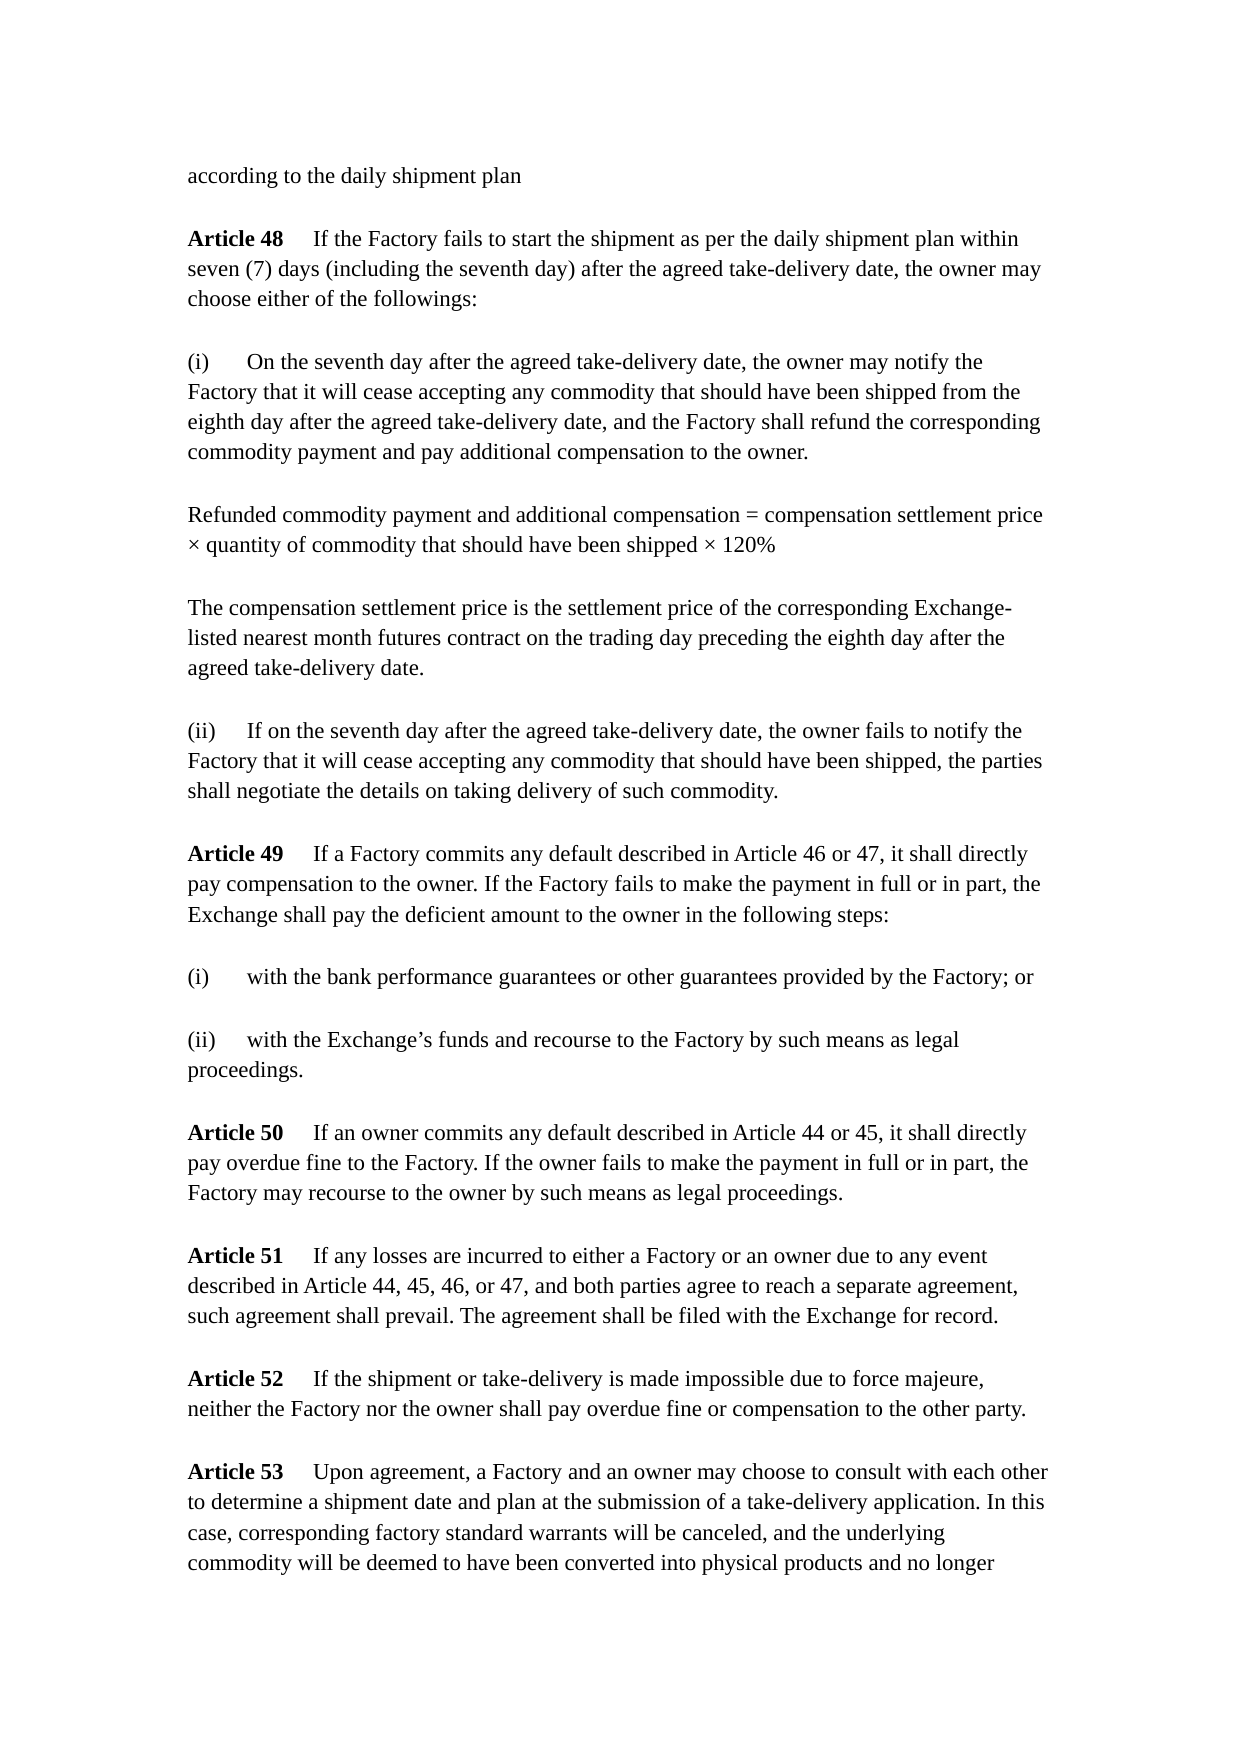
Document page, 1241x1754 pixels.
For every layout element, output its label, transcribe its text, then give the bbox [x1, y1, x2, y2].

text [187, 162, 1053, 188]
text Refunded commodity payment and additional compensation = compensation settlement price × quantity of commodity that should have been shipped × 120% [187, 501, 1053, 558]
text Article 51 If any losses are incurred to either a Factory or an owner due to any event described in Article 44, 45, 46, or 47, and both parties agree to reach a separate agreement, such agreement shall prevail. The agreement shall be filed with the Exchange for record. [187, 1242, 1053, 1329]
text Article 48 If the Factory fails to start the shipment as per the daily shipment plan within seven (7) days (including the seventh day) after the agreed take-delivery date, the owner may choose either of the followings: [187, 225, 1053, 311]
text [187, 1458, 1053, 1575]
text (i) with the bank performance guarantees or other guarantees provided by the Factory; or [187, 963, 1053, 990]
text (ii) If on the seventh day after the agreed take-delivery date, the owner fails to notify the Factory that it will cease accepting any commodity that should have been shipped, the parties shall negotiate the details on taking delivery of such commodity. [187, 717, 1053, 804]
text The compensation settlement price is the settlement price of the corresponding Exchange-listed nearest month futures contract on the trading day preceding the eighth day after the agreed take-delivery date. [187, 594, 1053, 681]
text (i) On the seventh day after the agreed take-delivery date, the owner may notify the Factory that it will cease accepting any commodity that should have been shipped from the eighth day after the agreed take-delivery date, and the Factory shall refund the corresponding commodity payment and pay additional compensation to the owner. [187, 348, 1053, 465]
text Article 52 If the shipment or take-delivery is made impossible due to force majeure, neither the Factory nor the owner shall pay overdue fine or compensation to the other party. [187, 1365, 1053, 1422]
text Article 49 If a Factory commits any default described in Article 46 or 47, it shall directly pay compensation to the owner. If the Factory fails to make the payment in full or in part, the Exchange shall pay the deficient amount to the owner in the following steps: [187, 840, 1053, 927]
text Article 50 If an owner commits any default described in Article 44 or 45, it shall directly pay overdue fine to the Factory. If the owner fails to make the payment in full or in part, the Factory may recourse to the owner by such means as legal proceedings. [187, 1119, 1053, 1206]
text (ii) with the Exchange’s funds and recourse to the Factory by such means as legal proceedings. [187, 1026, 1053, 1083]
